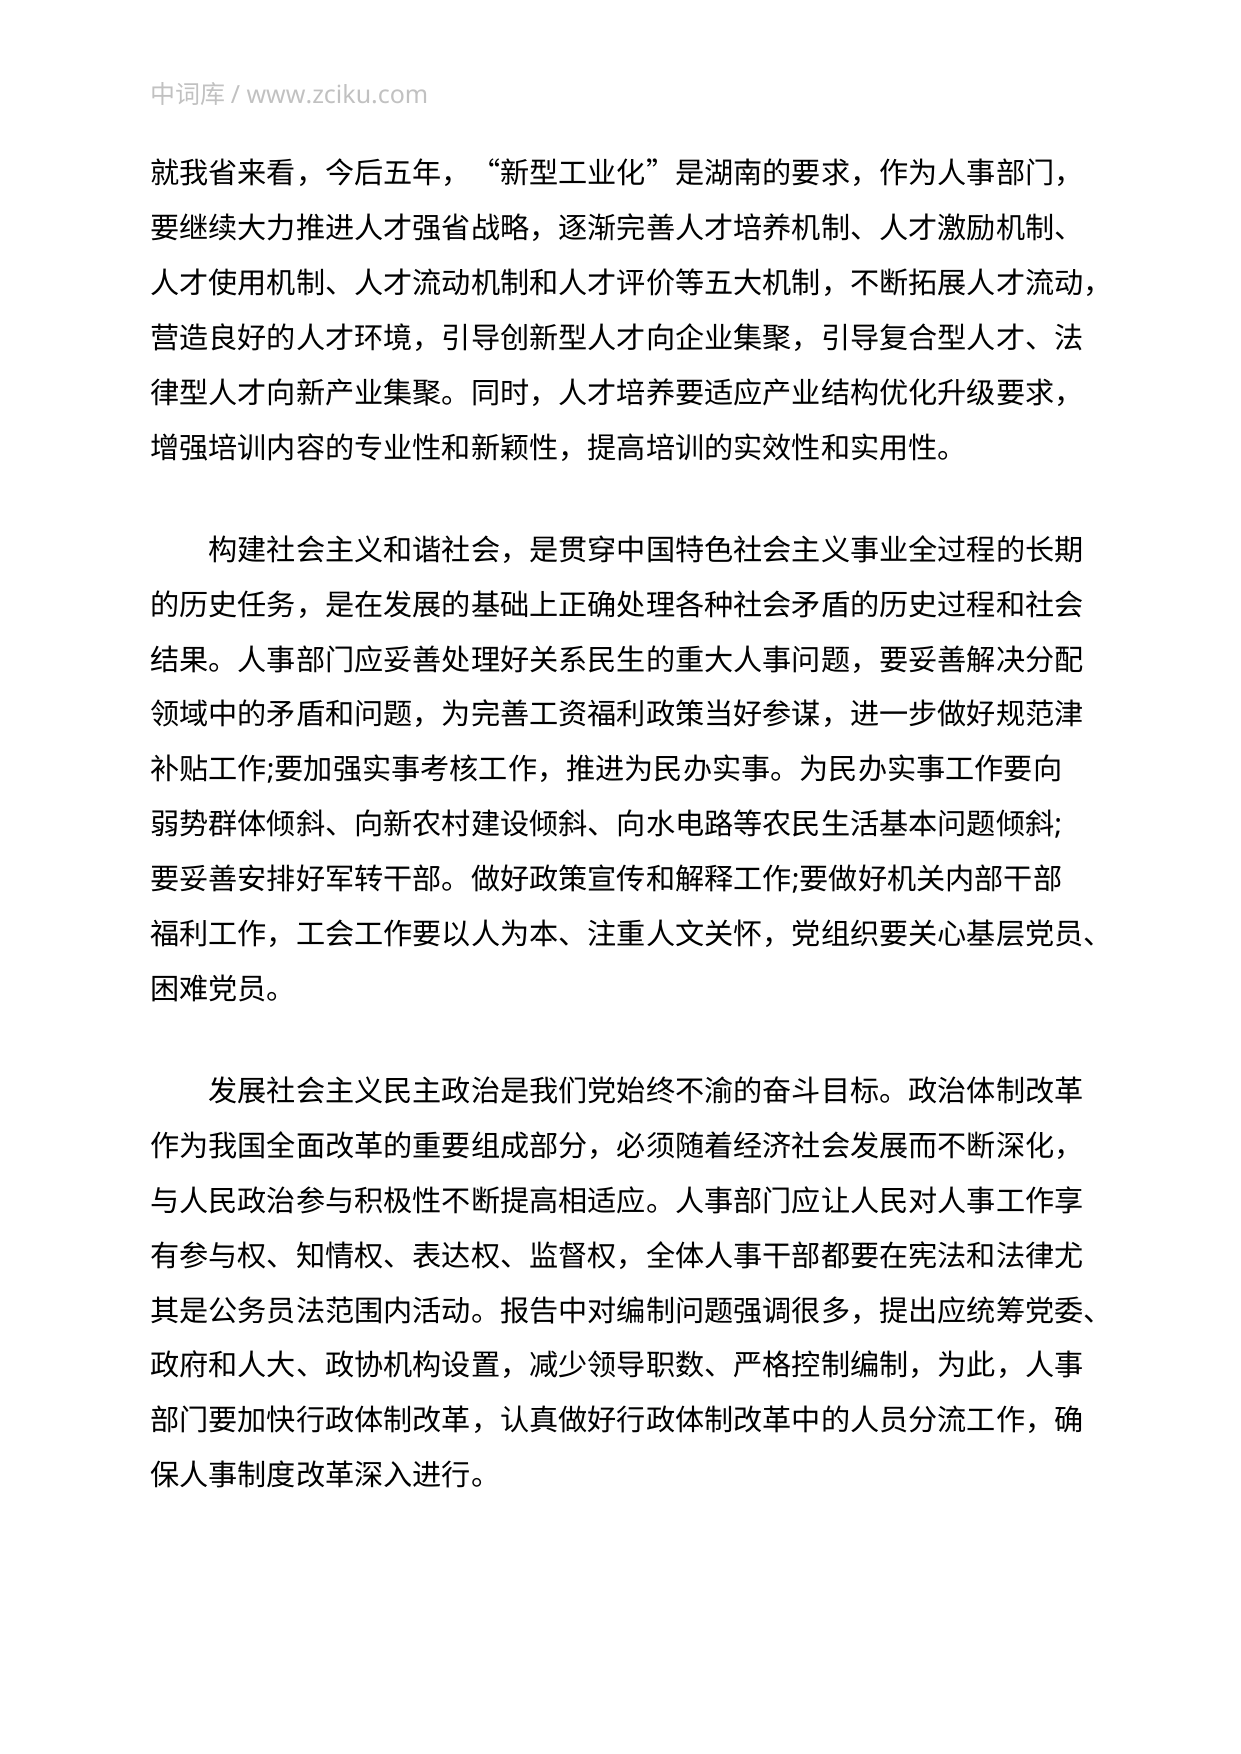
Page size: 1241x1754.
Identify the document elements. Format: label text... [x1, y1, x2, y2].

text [150, 150, 1090, 467]
text 发展社会主义民主政治是我们党始终不渝的奋斗目标。政治体制改革作为我国全面改革的重要组成部分，必须随着经济社会发展而不断深化，与人民政治参与积极性不断提高相适应。人事部门应让人民对人事工作享有参与权、知情权、表达权、监督权，全体人事干部都要在宪法和法律尤其是公务员法范围内活动。报告中对编制问题强调很多，提出应统筹党委、政府和人大、政协机构设置，减少领导职数、严格控制编制，为此，人事部门要加快行政体制改革，认真做好行政体制改革中的人员分流工作，确保人事制度改革深入进行。 [150, 1067, 1090, 1494]
text 构建社会主义和谐社会，是贯穿中国特色社会主义事业全过程的长期的历史任务，是在发展的基础上正确处理各种社会矛盾的历史过程和社会结果。人事部门应妥善处理好关系民生的重大人事问题，要妥善解决分配领域中的矛盾和问题，为完善工资福利政策当好参谋，进一步做好规范津补贴工作;要加强实事考核工作，推进为民办实事。为民办实事工作要向弱势群体倾斜、向新农村建设倾斜、向水电路等农民生活基本问题倾斜;要妥善安排好军转干部。做好政策宣传和解释工作;要做好机关内部干部福利工作，工会工作要以人为本、注重人文关怀，党组织要关心基层党员、困难党员。 [150, 526, 1090, 1008]
